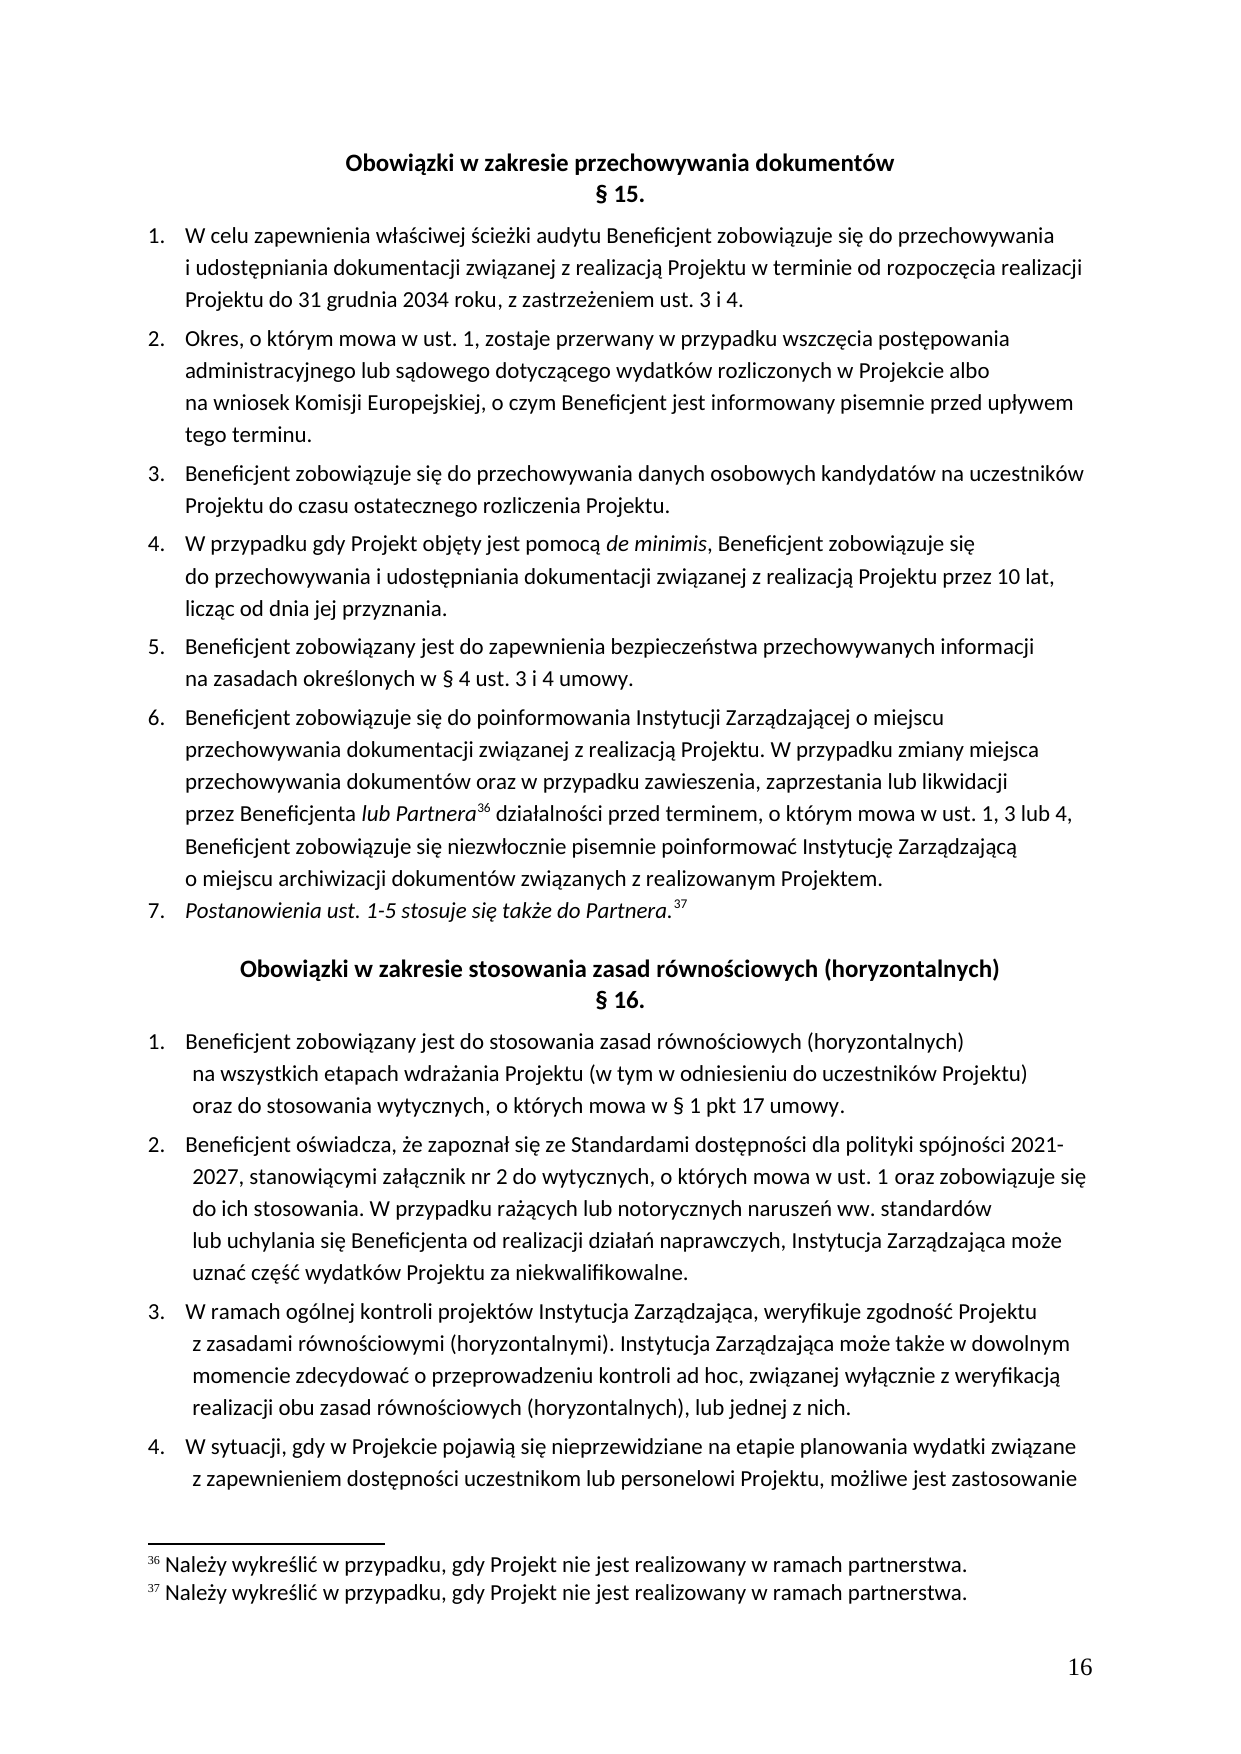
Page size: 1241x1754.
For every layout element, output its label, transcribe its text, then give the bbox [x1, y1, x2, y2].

list W celu zapewnienia właściwej ścieżki audytu Beneficjent zobowiązuje się do przechowywania i udostępniania dokumentacji związanej z realizacją Projektu w terminie od rozpoczęcia realizacji Projektu do 31 grudnia 2034 roku, z zastrzeżeniem ust. 3 i 4. [148, 221, 1093, 313]
subtitle Obowiązki w zakresie stosowania zasad równościowych (horyzontalnych) § 16. [148, 953, 1093, 1014]
list Beneficjent zobowiązany jest do zapewnienia bezpieczeństwa przechowywanych informacji na zasadach określonych w § 4 ust. 3 i 4 umowy. [148, 632, 1093, 693]
list Beneficjent zobowiązany jest do stosowania zasad równościowych (horyzontalnych) na wszystkich etapach wdrażania Projektu (w tym w odniesieniu do uczestników Projektu) oraz do stosowania wytycznych, o których mowa w § 1 pkt 17 umowy. [148, 1027, 1093, 1119]
list W ramach ogólnej kontroli projektów Instytucja Zarządzająca, weryfikuje zgodność Projektu z zasadami równościowymi (horyzontalnymi). Instytucja Zarządzająca może także w dowolnym momencie zdecydować o przeprowadzeniu kontroli ad hoc, związanej wyłącznie z weryfikacją realizacji obu zasad równościowych (horyzontalnych), lub jednej z nich. [148, 1297, 1093, 1421]
list Okres, o którym mowa w ust. 1, zostaje przerwany w przypadku wszczęcia postępowania administracyjnego lub sądowego dotyczącego wydatków rozliczonych w Projekcie albo na wniosek Komisji Europejskiej, o czym Beneficjent jest informowany pisemnie przed upływem tego terminu. [148, 324, 1093, 448]
subtitle Obowiązki w zakresie przechowywania dokumentów § 15. [148, 148, 1093, 209]
list Beneficjent zobowiązuje się do poinformowania Instytucji Zarządzającej o miejscu przechowywania dokumentacji związanej z realizacją Projektu. W przypadku zmiany miejsca przechowywania dokumentów oraz w przypadku zawieszenia, zaprzestania lub likwidacji przez Beneficjenta lub Partnera działalności przed terminem, o którym mowa w ust. 1, 3 lub 4, Beneficjent zobowiązuje się niezwłocznie pisemnie poinformować Instytucję Zarządzającą o miejscu archiwizacji dokumentów związanych z realizowanym Projektem. [148, 703, 1093, 892]
list Beneficjent zobowiązuje się do przechowywania danych osobowych kandydatów na uczestników Projektu do czasu ostatecznego rozliczenia Projektu. [148, 459, 1093, 519]
list W przypadku gdy Projekt objęty jest pomocą de minimis, Beneficjent zobowiązuje się do przechowywania i udostępniania dokumentacji związanej z realizacją Projektu przez 10 lat, licząc od dnia jej przyznania. [148, 529, 1093, 622]
list Beneficjent oświadcza, że zapoznał się ze Standardami dostępności dla polityki spójności 2021-2027, stanowiącymi załącznik nr 2 do wytycznych, o których mowa w ust. 1 oraz zobowiązuje się do ich stosowania. W przypadku rażących lub notorycznych naruszeń ww. standardów lub uchylania się Beneficjenta od realizacji działań naprawczych, Instytucja Zarządzająca może uznać część wydatków Projektu za niekwalifikowalne. [148, 1130, 1093, 1286]
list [148, 1432, 1093, 1492]
list Postanowienia ust. 1-5 stosuje się także do Partnera. [148, 896, 1093, 924]
